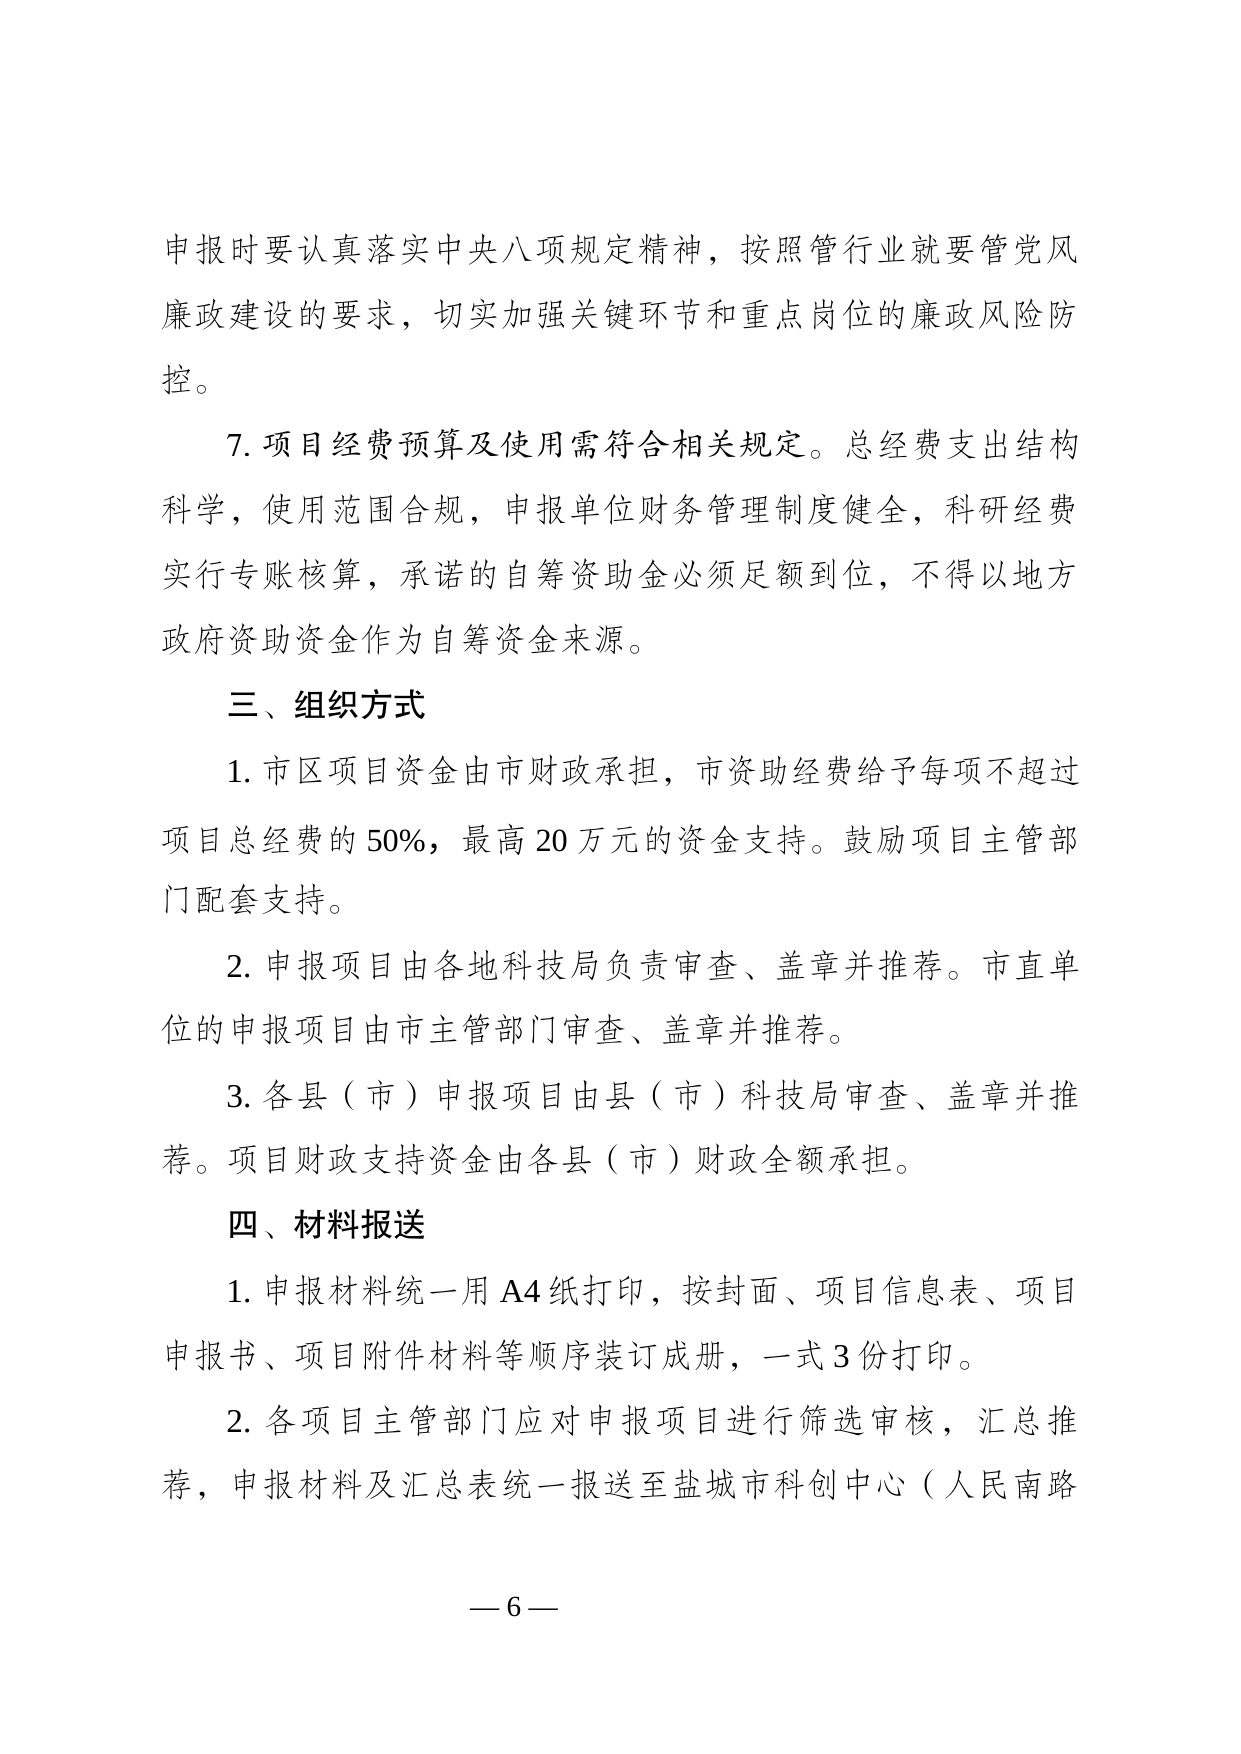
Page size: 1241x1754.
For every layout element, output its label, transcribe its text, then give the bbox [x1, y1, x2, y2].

text 四、材料报送 [159, 1194, 1081, 1259]
text 三、组织方式 [159, 674, 1081, 739]
text 7. 项目经费预算及使用需符合相关规定。总经费支出结构科学，使用范围合规，申报单位财务管理制度健全，科研经费实行专账核算，承诺的自筹资助金必须足额到位，不得以地方政府资助资金作为自筹资金来源。 [159, 414, 1081, 674]
text 1. 申报材料统一用A4纸打印，按封面、项目信息表、项目申报书、项目附件材料等顺序装订成册，一式3份打印。 [159, 1259, 1081, 1389]
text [159, 219, 1081, 414]
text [159, 1389, 1081, 1519]
text 3. 各县（市）申报项目由县（市）科技局审查、盖章并推荐。项目财政支持资金由各县（市）财政全额承担。 [159, 1064, 1081, 1194]
text 2. 申报项目由各地科技局负责审查、盖章并推荐。市直单位的申报项目由市主管部门审查、盖章并推荐。 [159, 934, 1081, 1064]
text 1. 市区项目资金由市财政承担，市资助经费给予每项不超过项目总经费的50%，最高20万元的资金支持。鼓励项目主管部门配套支持。 [159, 739, 1081, 934]
